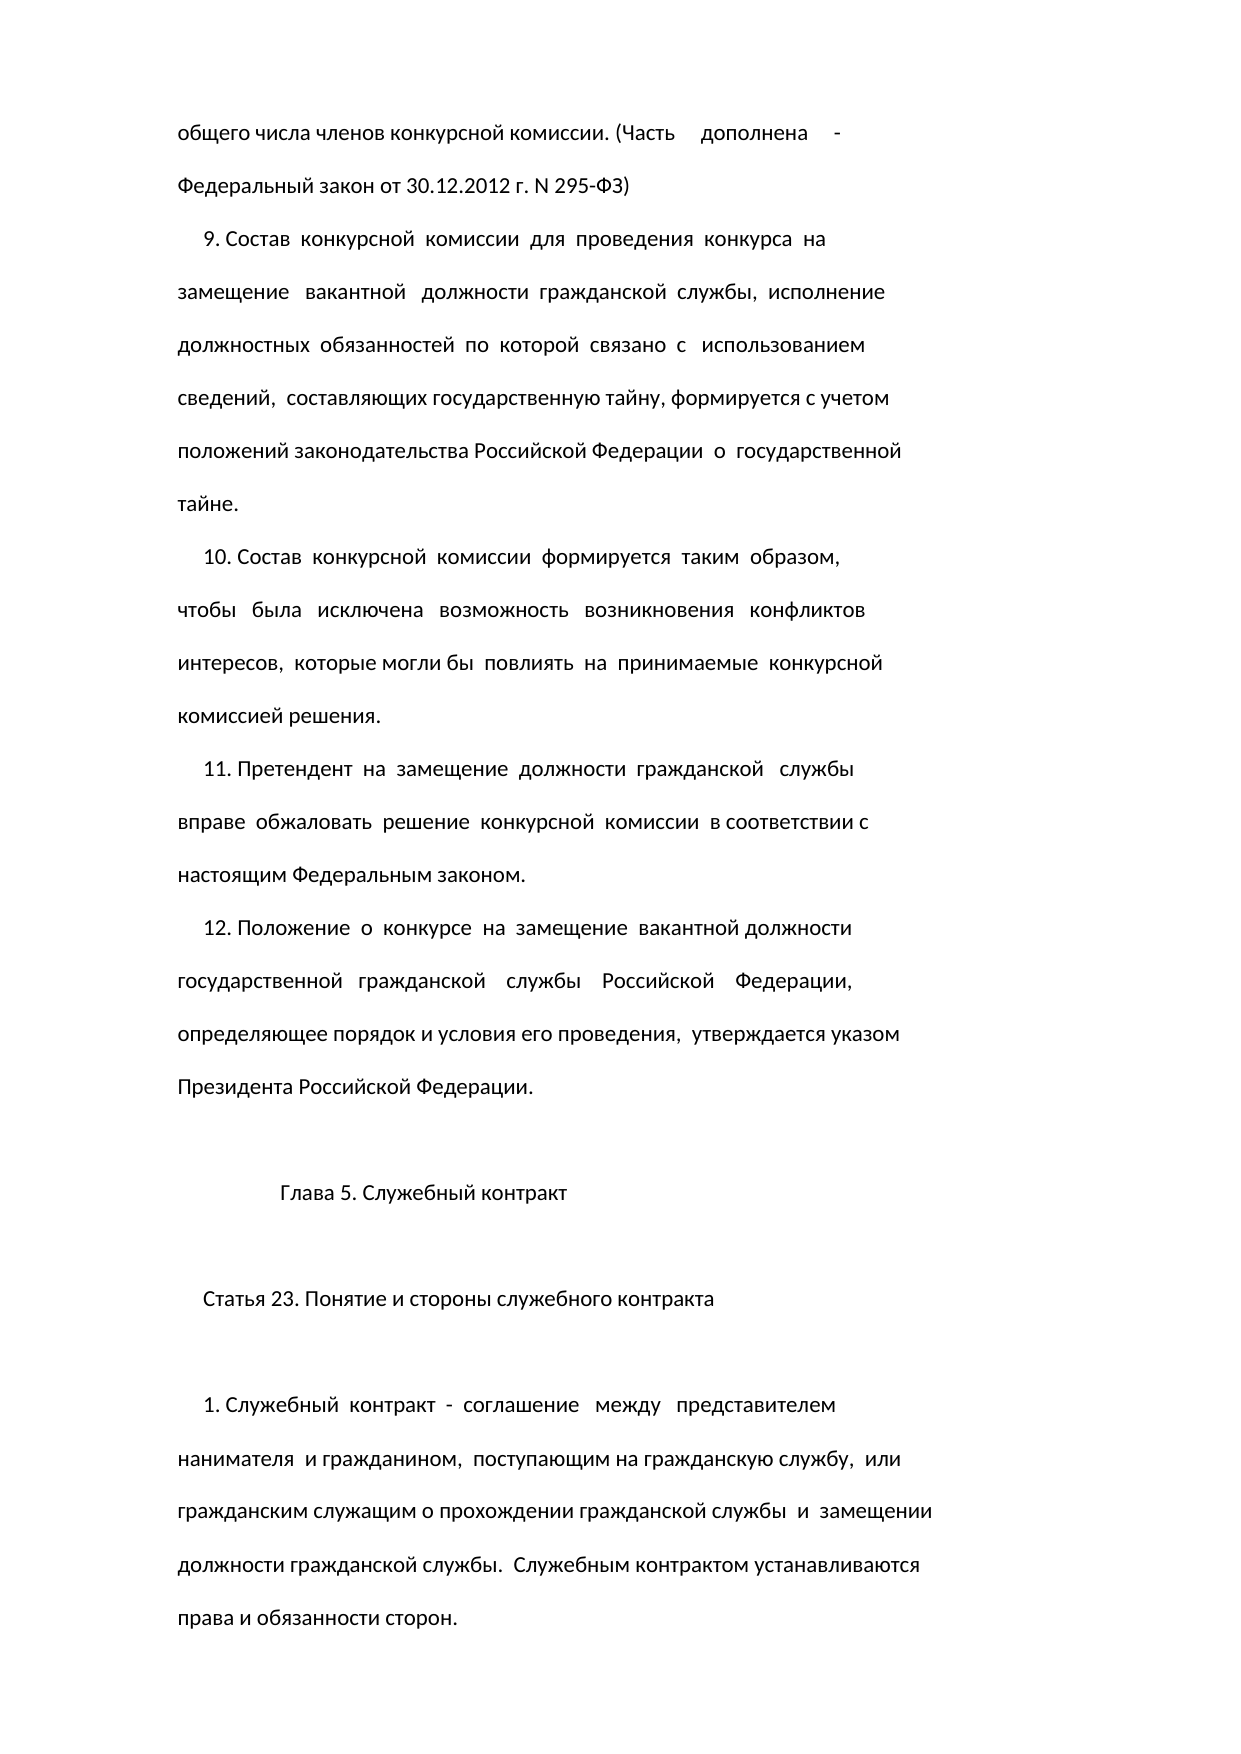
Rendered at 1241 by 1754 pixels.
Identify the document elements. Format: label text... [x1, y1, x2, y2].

text должности гражданской службы. Служебным контрактом устанавливаются [177, 1550, 1152, 1578]
text Федеральный закон от 30.12.2012 г. N 295-ФЗ) [177, 171, 1152, 199]
text права и обязанности сторон. [177, 1603, 1152, 1631]
text вправе обжаловать решение конкурсной комиссии в соответствии с [177, 807, 1152, 835]
text 10. Состав конкурсной комиссии формируется таким образом, [177, 542, 1152, 570]
text тайне. [177, 489, 1152, 517]
text 11. Претендент на замещение должности гражданской службы [177, 754, 1152, 782]
text 12. Положение о конкурсе на замещение вакантной должности [177, 913, 1152, 941]
text нанимателя и гражданином, поступающим на гражданскую службу, или [177, 1444, 1152, 1472]
text замещение вакантной должности гражданской службы, исполнение [177, 277, 1152, 305]
text общего числа членов конкурсной комиссии. (Часть дополнена - [177, 118, 1152, 146]
text сведений, составляющих государственную тайну, формируется с учетом [177, 383, 1152, 411]
text Статья 23. Понятие и стороны служебного контракта [177, 1284, 1152, 1313]
text комиссией решения. [177, 701, 1152, 729]
text 1. Служебный контракт - соглашение между представителем [177, 1391, 1152, 1419]
text настоящим Федеральным законом. [177, 860, 1152, 888]
text должностных обязанностей по которой связано с использованием [177, 330, 1152, 358]
text определяющее порядок и условия его проведения, утверждается указом [177, 1019, 1152, 1047]
text 9. Состав конкурсной комиссии для проведения конкурса на [177, 224, 1152, 252]
text положений законодательства Российской Федерации о государственной [177, 436, 1152, 464]
text интересов, которые могли бы повлиять на принимаемые конкурсной [177, 648, 1152, 676]
text Глава 5. Служебный контракт [177, 1178, 1152, 1207]
text гражданским служащим о прохождении гражданской службы и замещении [177, 1497, 1152, 1525]
text Президента Российской Федерации. [177, 1072, 1152, 1101]
text государственной гражданской службы Российской Федерации, [177, 966, 1152, 994]
text чтобы была исключена возможность возникновения конфликтов [177, 595, 1152, 623]
